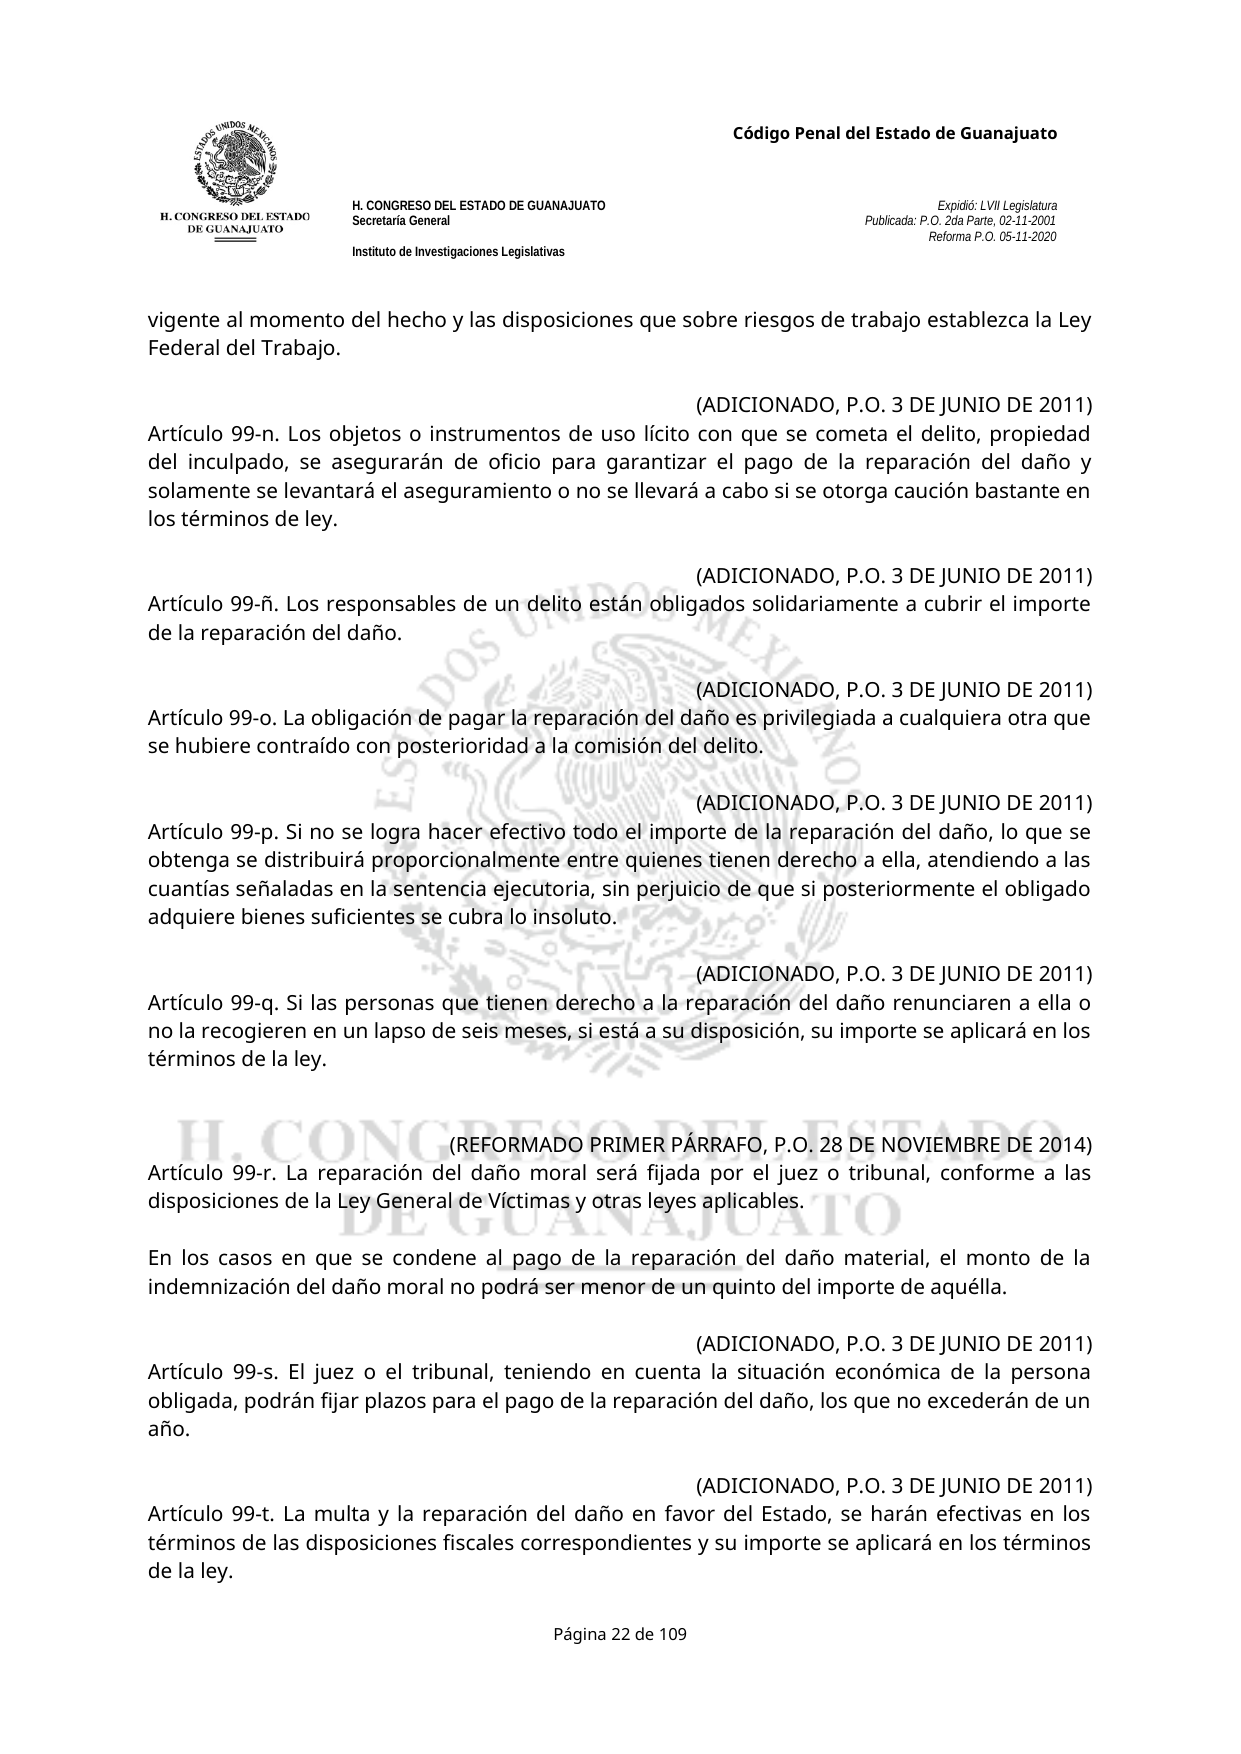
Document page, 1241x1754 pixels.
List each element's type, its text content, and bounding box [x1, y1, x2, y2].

text En los casos en que se condene al pago de la reparación del daño material, el monto de la indemnización del daño moral no podrá ser menor de un quinto del importe de aquélla. [148, 1243, 1092, 1300]
picture [160, 121, 310, 248]
text Artículo 99-o. La obligación de pagar la reparación del daño es privilegiada a cualquiera otra que se hubiere contraído con posterioridad a la comisión del delito. [148, 703, 1092, 760]
text (ADICIONADO, P.O. 3 DE JUNIO DE 2011) [148, 1471, 1092, 1499]
text Artículo 99-s. El juez o el tribunal, teniendo en cuenta la situación económica de la persona obligada, podrán fijar plazos para el pago de la reparación del daño, los que no excederán de un año. [148, 1357, 1092, 1443]
text Artículo 99-p. Si no se logra hacer efectivo todo el importe de la reparación del daño, lo que se obtenga se distribuirá proporcionalmente entre quienes tienen derecho a ella, atendiendo a las cuantías señaladas en la sentencia ejecutoria, sin perjuicio de que si posteriormente el obligado adquiere bienes suficientes se cubra lo insoluto. [148, 817, 1092, 931]
text Artículo 99-t. La multa y la reparación del daño en favor del Estado, se harán efectivas en los términos de las disposiciones fiscales correspondientes y su importe se aplicará en los términos de la ley. [148, 1499, 1092, 1585]
text Artículo 99-q. Si las personas que tienen derecho a la reparación del daño renunciaren a ella o no la recogieren en un lapso de seis meses, si está a su disposición, su importe se aplicará en los términos de la ley. [148, 988, 1092, 1073]
text Artículo 99-n. Los objetos o instrumentos de uso lícito con que se cometa el delito, propiedad del inculpado, se asegurarán de oficio para garantizar el pago de la reparación del daño y solamente se levantará el aseguramiento o no se llevará a cabo si se otorga caución bastante en los términos de ley. [148, 419, 1092, 533]
text (ADICIONADO, P.O. 3 DE JUNIO DE 2011) [148, 390, 1092, 419]
text (ADICIONADO, P.O. 3 DE JUNIO DE 2011) [148, 561, 1092, 589]
text (ADICIONADO, P.O. 3 DE JUNIO DE 2011) [148, 675, 1092, 703]
text Artículo 99-ñ. Los responsables de un delito están obligados solidariamente a cubrir el importe de la reparación del daño. [148, 589, 1092, 646]
text (ADICIONADO, P.O. 3 DE JUNIO DE 2011) [148, 959, 1092, 988]
text (ADICIONADO, P.O. 3 DE JUNIO DE 2011) [148, 1329, 1092, 1357]
text (REFORMADO PRIMER PÁRRAFO, P.O. 28 DE NOVIEMBRE DE 2014) [148, 1130, 1092, 1158]
text (ADICIONADO, P.O. 3 DE JUNIO DE 2011) [148, 788, 1092, 817]
text Artículo 99-r. La reparación del daño moral será fijada por el juez o tribunal, conforme a las disposiciones de la Ley General de Víctimas y otras leyes aplicables. [148, 1158, 1092, 1215]
